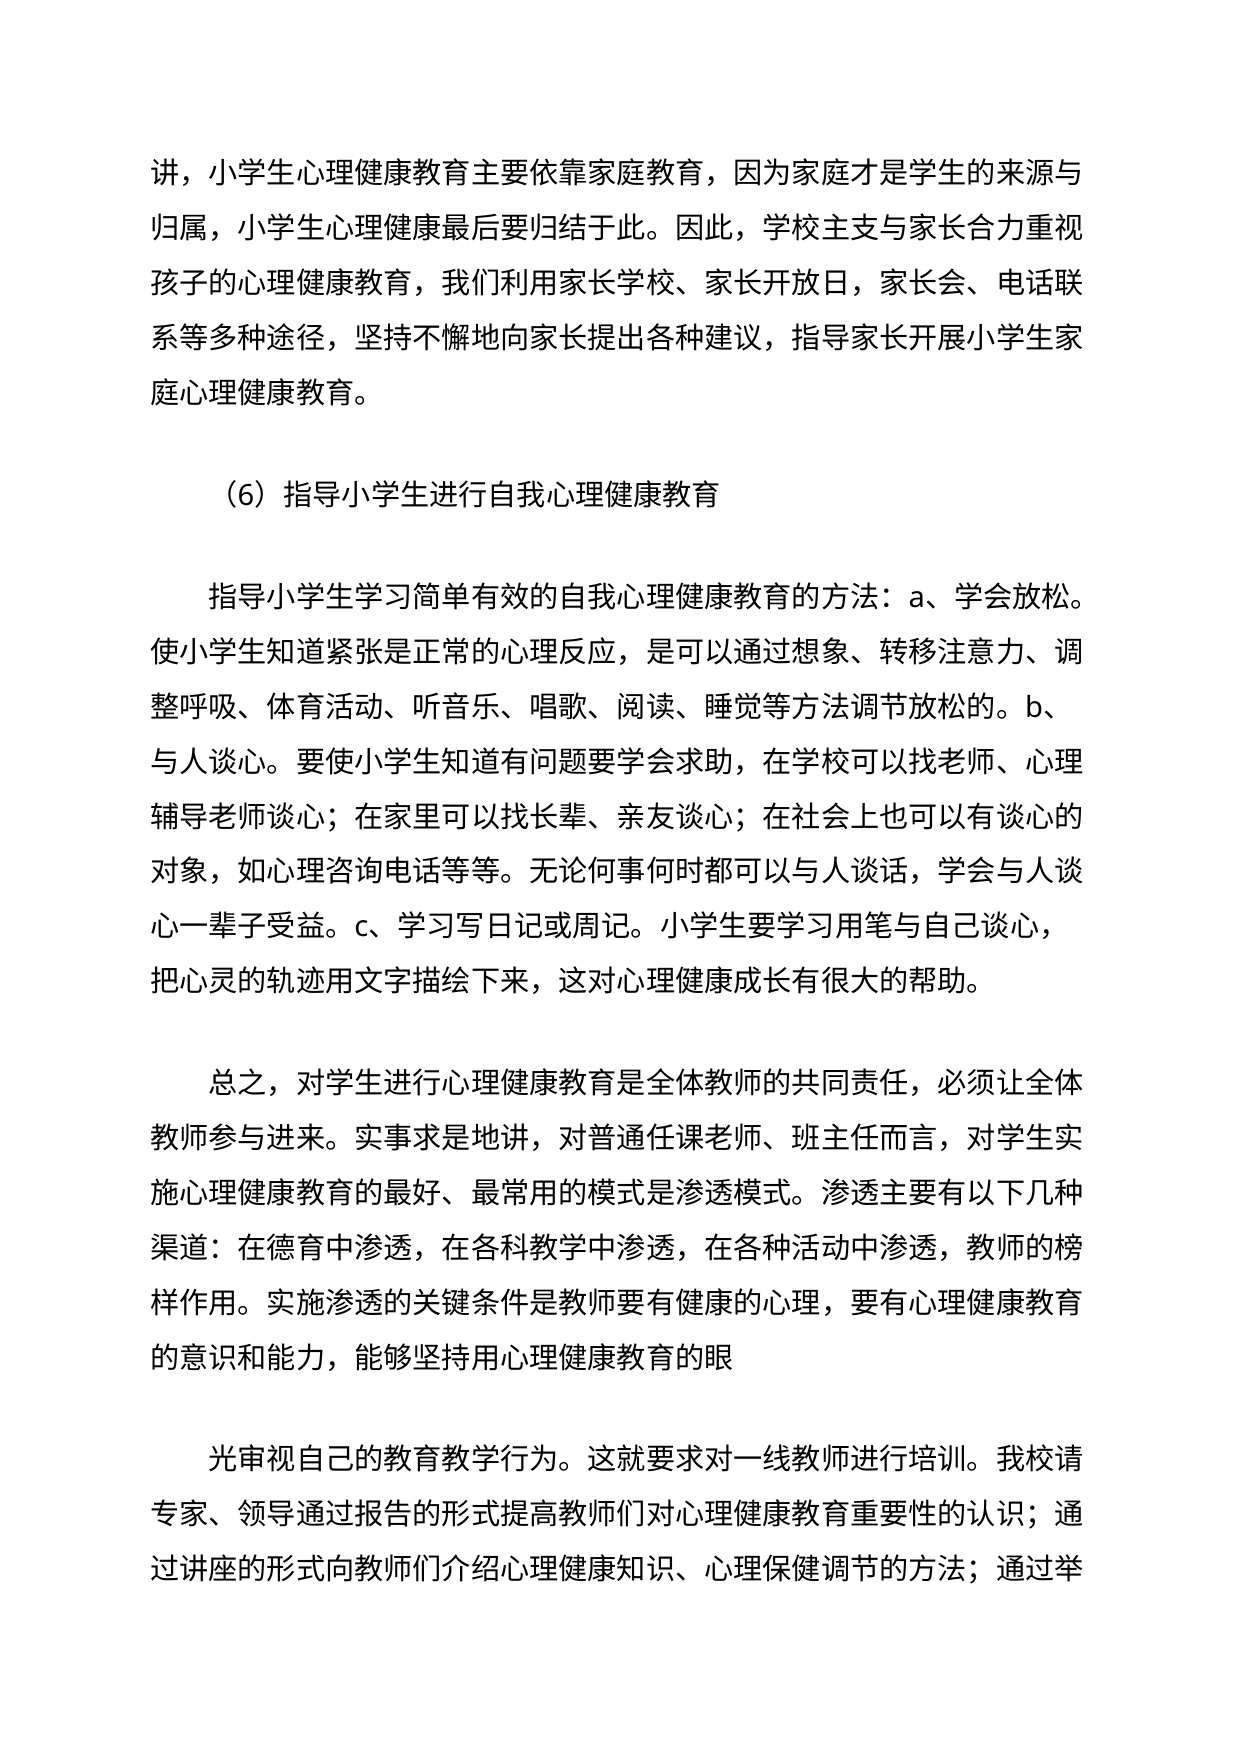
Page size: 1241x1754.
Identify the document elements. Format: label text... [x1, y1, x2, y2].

text 总之，对学生进行心理健康教育是全体教师的共同责任，必须让全体教师参与进来。实事求是地讲，对普通任课老师、班主任而言，对学生实施心理健康教育的最好、最常用的模式是渗透模式。渗透主要有以下几种渠道：在德育中渗透，在各科教学中渗透，在各种活动中渗透，教师的榜样作用。实施渗透的关键条件是教师要有健康的心理，要有心理健康教育的意识和能力，能够坚持用心理健康教育的眼 [150, 1060, 1090, 1376]
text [150, 150, 1090, 412]
text 指导小学生学习简单有效的自我心理健康教育的方法：a、学会放松。使小学生知道紧张是正常的心理反应，是可以通过想象、转移注意力、调整呼吸、体育活动、听音乐、唱歌、阅读、睡觉等方法调节放松的。b、与人谈心。要使小学生知道有问题要学会求助，在学校可以找老师、心理辅导老师谈心；在家里可以找长辈、亲友谈心；在社会上也可以有谈心的对象，如心理咨询电话等等。无论何事何时都可以与人谈话，学会与人谈心一辈子受益。c、学习写日记或周记。小学生要学习用笔与自己谈心，把心灵的轨迹用文字描绘下来，这对心理健康成长有很大的帮助。 [150, 573, 1090, 1000]
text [150, 1436, 1090, 1588]
text （6）指导小学生进行自我心理健康教育 [150, 471, 1090, 514]
